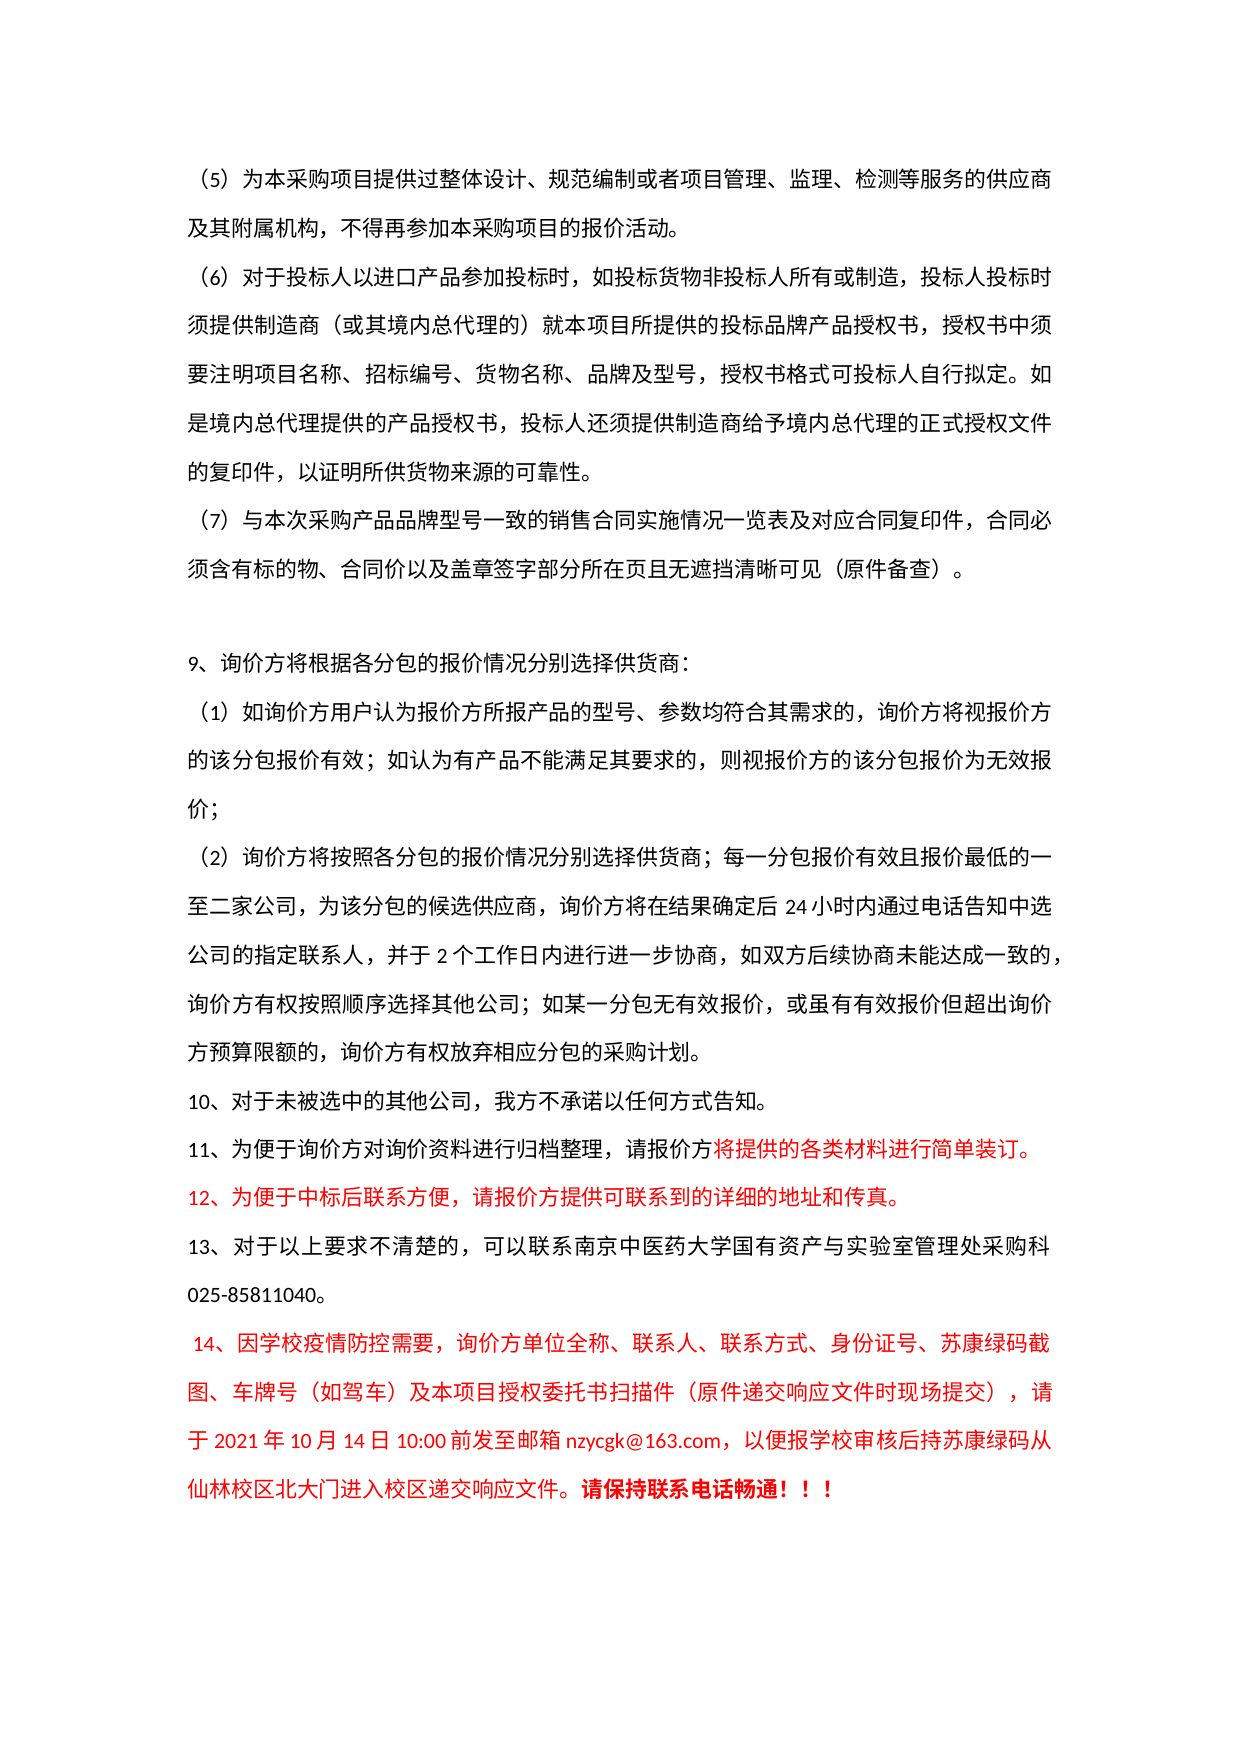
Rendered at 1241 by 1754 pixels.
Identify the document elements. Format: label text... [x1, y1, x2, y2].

text 14、因学校疫情防控需要，询价方单位全称、联系人、联系方式、身份证号、苏康绿码截图、车牌号（如驾车）及本项目授权委托书扫描件（原件递交响应文件时现场提交），请于2021年10月14日10:00前发至邮箱nzycgk@163.com，以便报学校审核后持苏康绿码从仙林校区北大门进入校区递交响应文件。请保持联系电话畅通！！！ [187, 1325, 1053, 1504]
text 11、为便于询价方对询价资料进行归档整理，请报价方将提供的各类材料进行简单装订。 [187, 1132, 1053, 1164]
text （2）询价方将按照各分包的报价情况分别选择供货商；每一分包报价有效且报价最低的一至二家公司，为该分包的候选供应商，询价方将在结果确定后24小时内通过电话告知中选公司的指定联系人，并于2个工作日内进行进一步协商，如双方后续协商未能达成一致的，询价方有权按照顺序选择其他公司；如某一分包无有效报价，或虽有有效报价但超出询价方预算限额的，询价方有权放弃相应分包的采购计划。 [187, 840, 1053, 1067]
text （5）为本采购项目提供过整体设计、规范编制或者项目管理、监理、检测等服务的供应商及其附属机构，不得再参加本采购项目的报价活动。 [187, 162, 1053, 243]
text 10、对于未被选中的其他公司，我方不承诺以任何方式告知。 [187, 1083, 1053, 1116]
text 13、对于以上要求不清楚的，可以联系南京中医药大学国有资产与实验室管理处采购科025-85811040。 [187, 1228, 1053, 1309]
text 9、询价方将根据各分包的报价情况分别选择供货商： [187, 646, 1053, 678]
text 12、为便于中标后联系方便，请报价方提供可联系到的详细的地址和传真。 [187, 1180, 1053, 1212]
text （1）如询价方用户认为报价方所报产品的型号、参数均符合其需求的，询价方将视报价方的该分包报价有效；如认为有产品不能满足其要求的，则视报价方的该分包报价为无效报价； [187, 694, 1053, 824]
text （6）对于投标人以进口产品参加投标时，如投标货物非投标人所有或制造，投标人投标时须提供制造商（或其境内总代理的）就本项目所提供的投标品牌产品授权书，授权书中须要注明项目名称、招标编号、货物名称、品牌及型号，授权书格式可投标人自行拟定。如是境内总代理提供的产品授权书，投标人还须提供制造商给予境内总代理的正式授权文件的复印件，以证明所供货物来源的可靠性。 （7）与本次采购产品品牌型号一致的销售合同实施情况一览表及对应合同复印件，合同必须含有标的物、合同价以及盖章签字部分所在页且无遮挡清晰可见（原件备查）。 [187, 259, 1053, 584]
